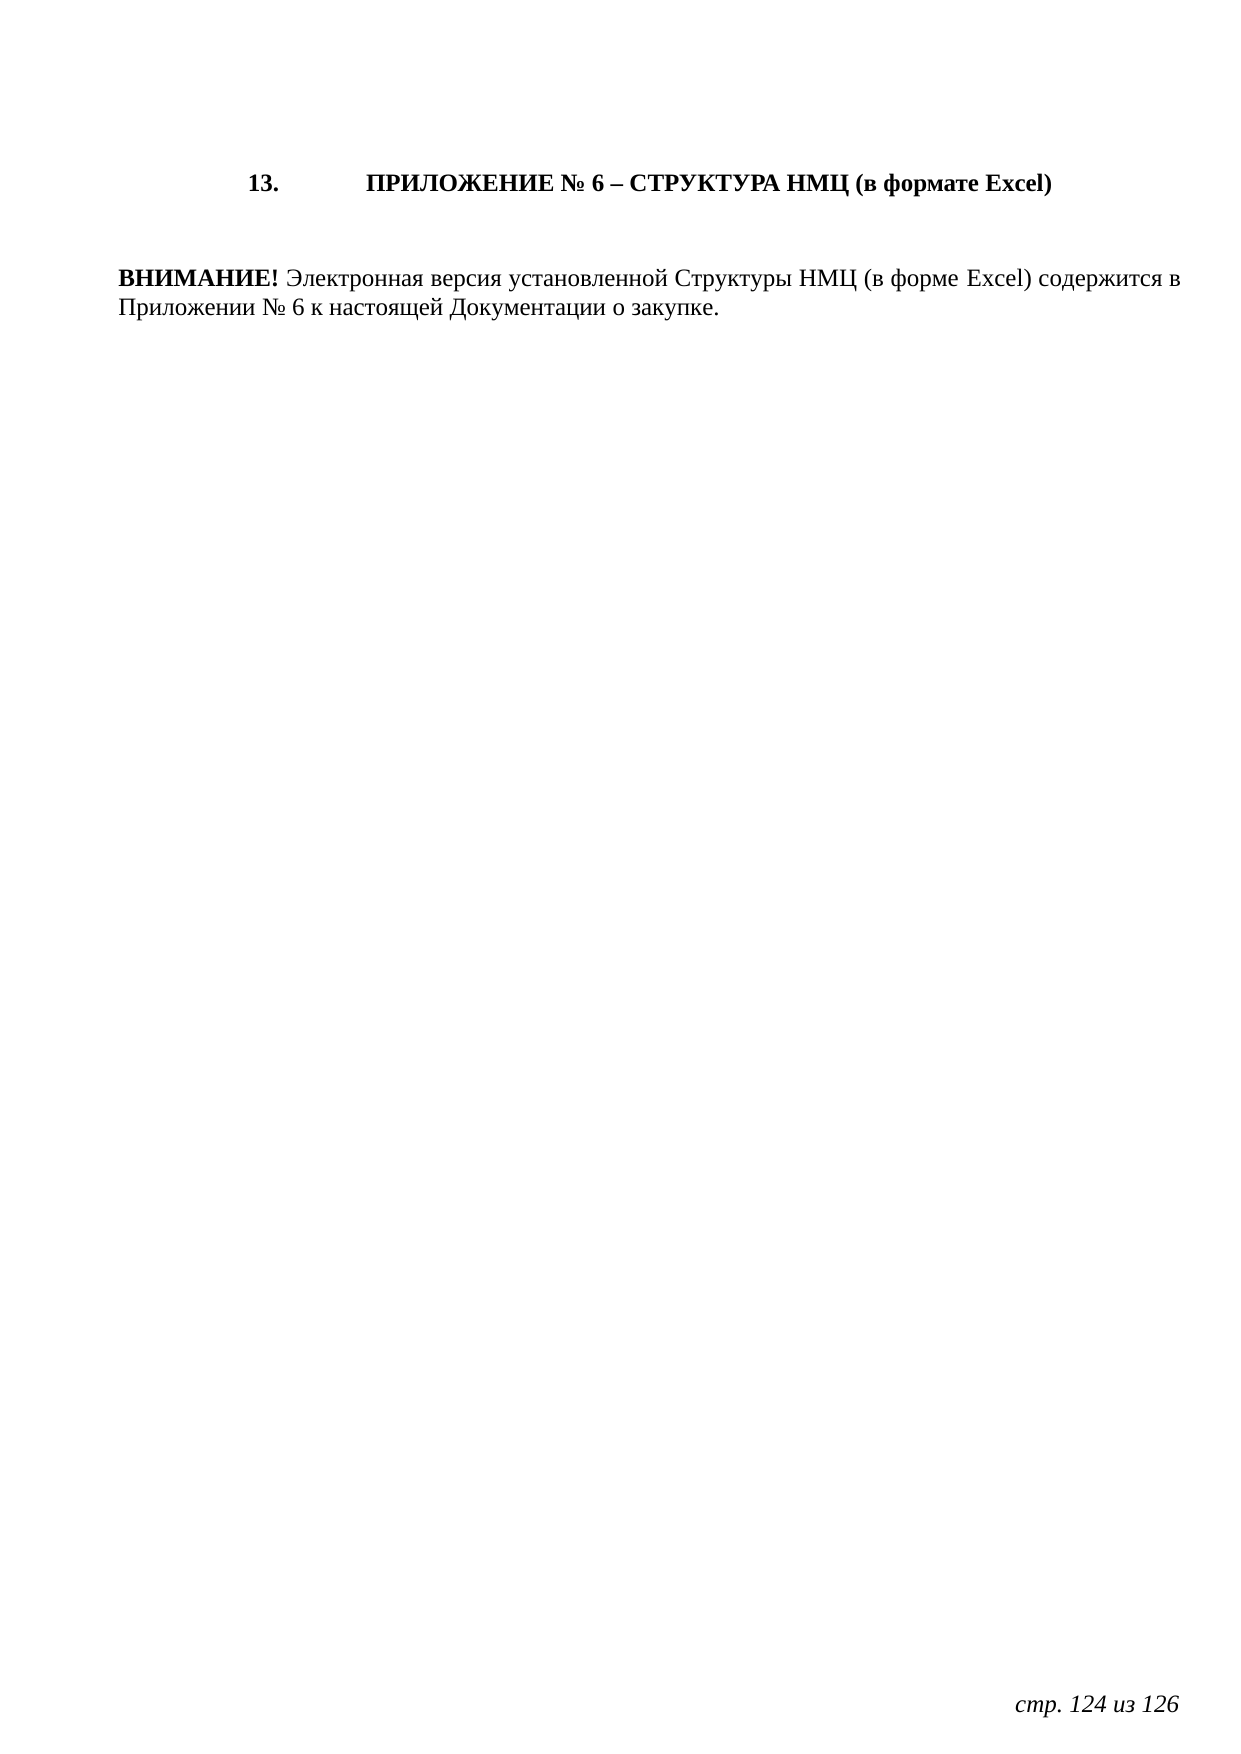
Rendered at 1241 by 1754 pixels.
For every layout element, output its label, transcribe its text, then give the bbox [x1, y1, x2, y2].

subtitle ПРИЛОЖЕНИЕ № 6 – СТРУКТУРА НМЦ (в формате Excel) [118, 168, 1181, 197]
text ВНИМАНИЕ! Электронная версия установленной Структуры НМЦ (в форме Excel) содержится в Приложении № 6 к настоящей Документации о закупке. [118, 263, 1181, 321]
